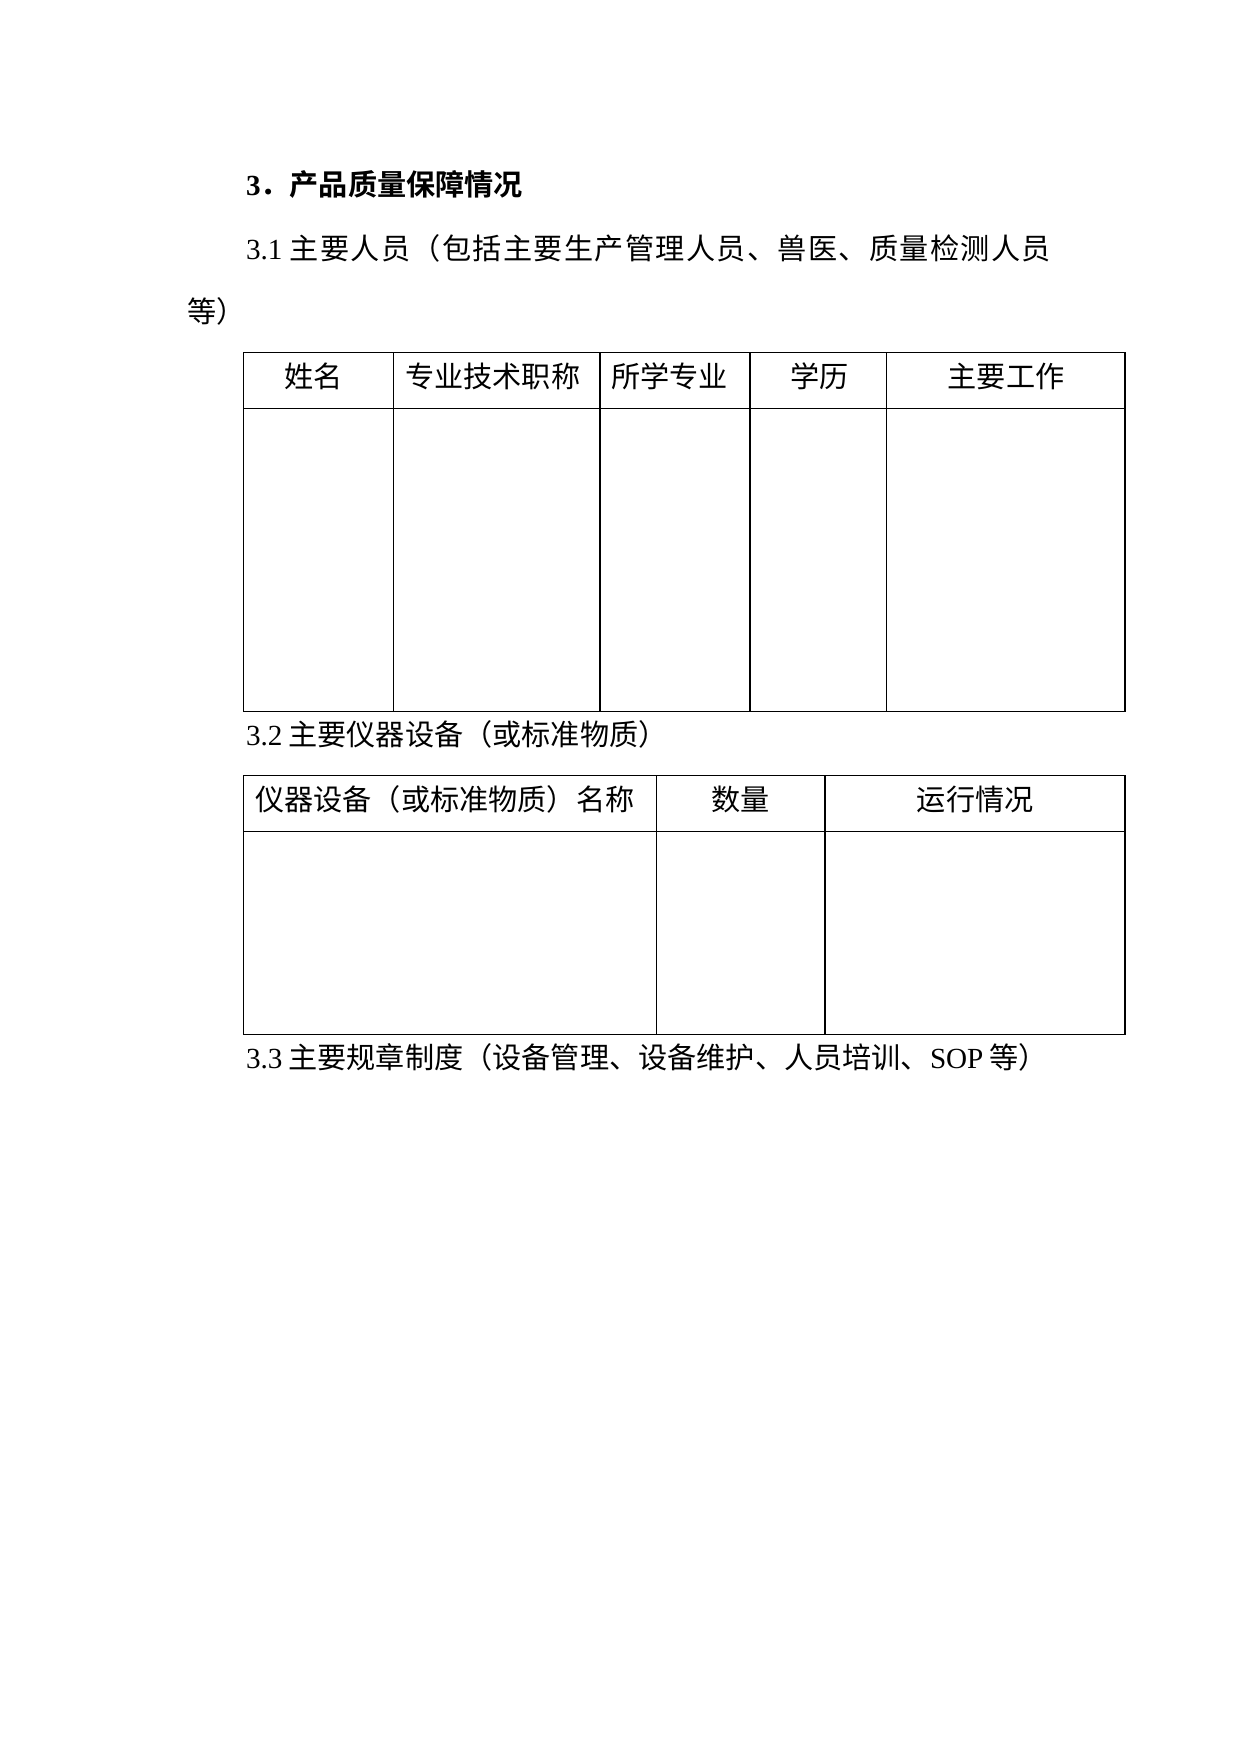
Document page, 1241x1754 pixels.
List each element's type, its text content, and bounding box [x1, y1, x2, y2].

table_cell [826, 832, 1124, 1033]
table_cell [244, 832, 656, 1033]
table_header 仪器设备（或标准物质）名称 [244, 776, 656, 831]
table_header 数量 [657, 776, 824, 831]
text 3.2主要仪器设备（或标准物质） [187, 712, 1053, 754]
table_header 学历 [751, 353, 886, 408]
table_header 专业技术职称 [394, 353, 599, 408]
table_cell [657, 832, 824, 1033]
table_header 主要工作 [887, 353, 1124, 408]
table_cell [887, 409, 1124, 711]
table_header 运行情况 [826, 776, 1124, 831]
table_header 所学专业 [601, 353, 749, 408]
table_cell [751, 409, 886, 711]
table_cell [244, 409, 393, 711]
table_cell [394, 409, 599, 711]
text 3.1主要人员（包括主要生产管理人员、兽医、质量检测人员等） [187, 225, 1053, 331]
table_cell [601, 409, 749, 711]
text 3.3主要规章制度（设备管理、设备维护、人员培训、SOP等） [187, 1034, 1053, 1077]
table_header 姓名 [244, 353, 393, 408]
text 3．产品质量保障情况 [187, 162, 1053, 204]
